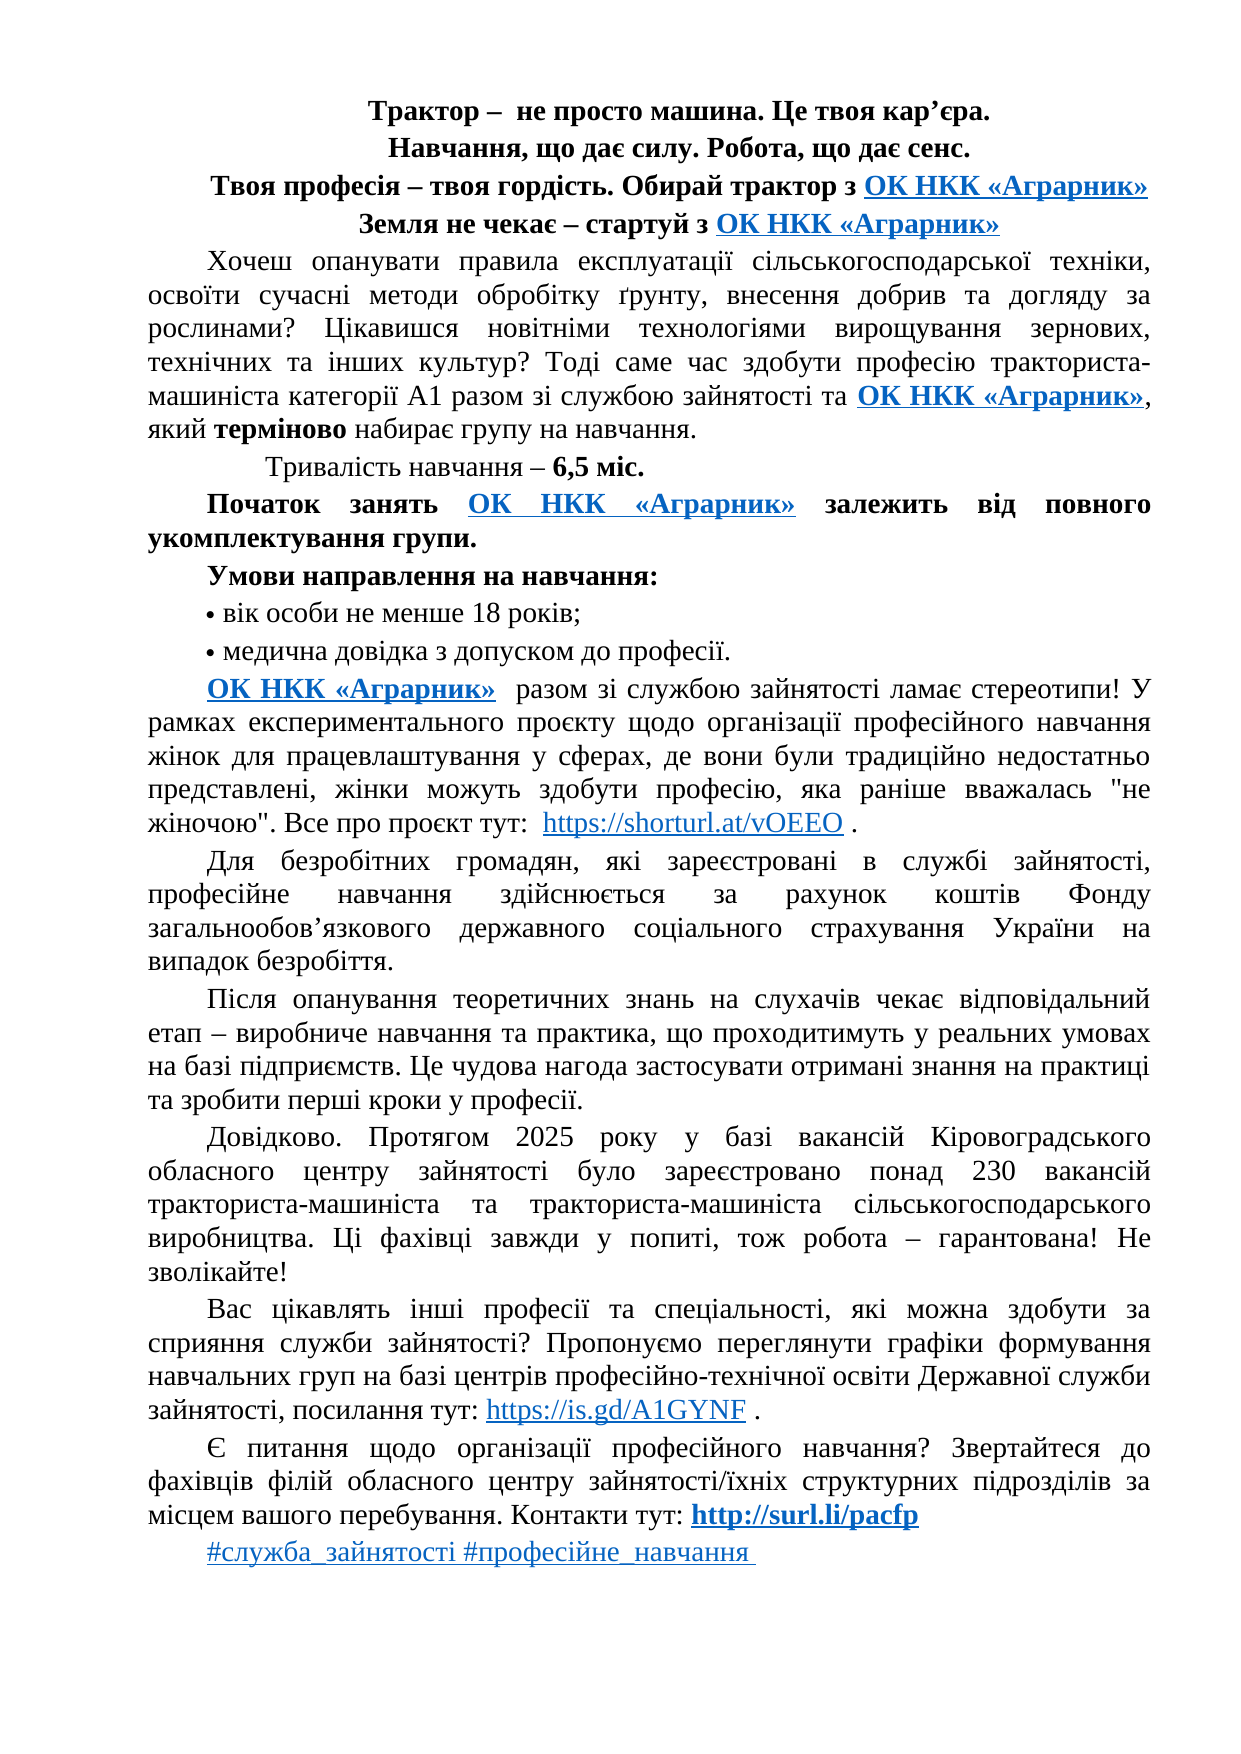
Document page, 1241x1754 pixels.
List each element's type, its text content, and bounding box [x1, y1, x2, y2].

text Початок занять ОК НКК «Аграрник» залежить від повного укомплектування групи. [148, 487, 1152, 554]
text Тривалість навчання – 6,5 міс. [148, 449, 1152, 482]
text Після опанування теоретичних знань на слухачів чекає відповідальний етап – виробниче навчання та практика, що проходитимуть у реальних умовах на базі підприємств. Це чудова нагода застосувати отримані знання на практиці та зробити перші кроки у професії. [148, 981, 1152, 1115]
text Земля не чекає – стартуй з ОК НКК «Аграрник» [148, 206, 1152, 239]
text Для безробітних громадян, які зареєстровані в службі зайнятості, професійне навчання здійснюється за рахунок коштів Фонду загальнообов’язкового державного соціального страхування України на випадок безробіття. [148, 843, 1152, 977]
text Є питання щодо організації професійного навчання? Звертайтеся до фахівців філій обласного центру зайнятості/їхніх структурних підрозділів за місцем вашого перебування. Контакти тут: http://surl.li/pacfp [148, 1430, 1152, 1530]
text Вас цікавлять інші професії та спеціальності, які можна здобути за сприяння служби зайнятості? Пропонуємо переглянути графіки формування навчальних груп на базі центрів професійно-технічної освіти Державної служби зайнятості, посилання тут: https://is.gd/A1GYNF . [148, 1291, 1152, 1426]
text Трактор – не просто машина. Це твоя кар’єра. [148, 93, 1152, 126]
text Навчання, що дає силу. Робота, що дає сенс. [148, 130, 1152, 164]
text Довідково. Протягом 2025 року у базі вакансій Кіровоградського обласного центру зайнятості було зареєстровано понад 230 вакансій тракториста-машиніста та тракториста-машиніста сільськогосподарського виробництва. Ці фахівці завжди у попиті, тож робота – гарантована! Не зволікайте! [148, 1119, 1152, 1287]
text Твоя професія – твоя гордість. Обирай трактор з ОК НКК «Аграрник» [148, 168, 1152, 202]
text Хочеш опанувати правила експлуатації сільськогосподарської техніки, освоїти сучасні методи обробітку ґрунту, внесення добрив та догляду за рослинами? Цікавишся новітніми технологіями вирощування зернових, технічних та інших культур? Тоді саме час здобути професію тракториста-машиніста категорії А1 разом зі службою зайнятості та ОК НКК «Аграрник», який терміново набирає групу на навчання. [148, 243, 1152, 445]
text Умови направлення на навчання: [148, 558, 1152, 591]
text ОК НКК «Аграрник» разом зі службою зайнятості ламає стереотипи! У рамках експериментального проєкту щодо організації професійного навчання жінок для працевлаштування у сферах, де вони були традиційно недостатньо представлені, жінки можуть здобути професію, яка раніше вважалась "не жіночою". Все про проєкт тут: https://shorturl.at/vOEEO . [148, 671, 1152, 839]
text #служба_зайнятості #професійне_навчання [148, 1534, 1152, 1568]
list медична довідка з допуском до професії. [148, 633, 1152, 667]
list вік особи не менше 18 років; [148, 596, 1152, 629]
